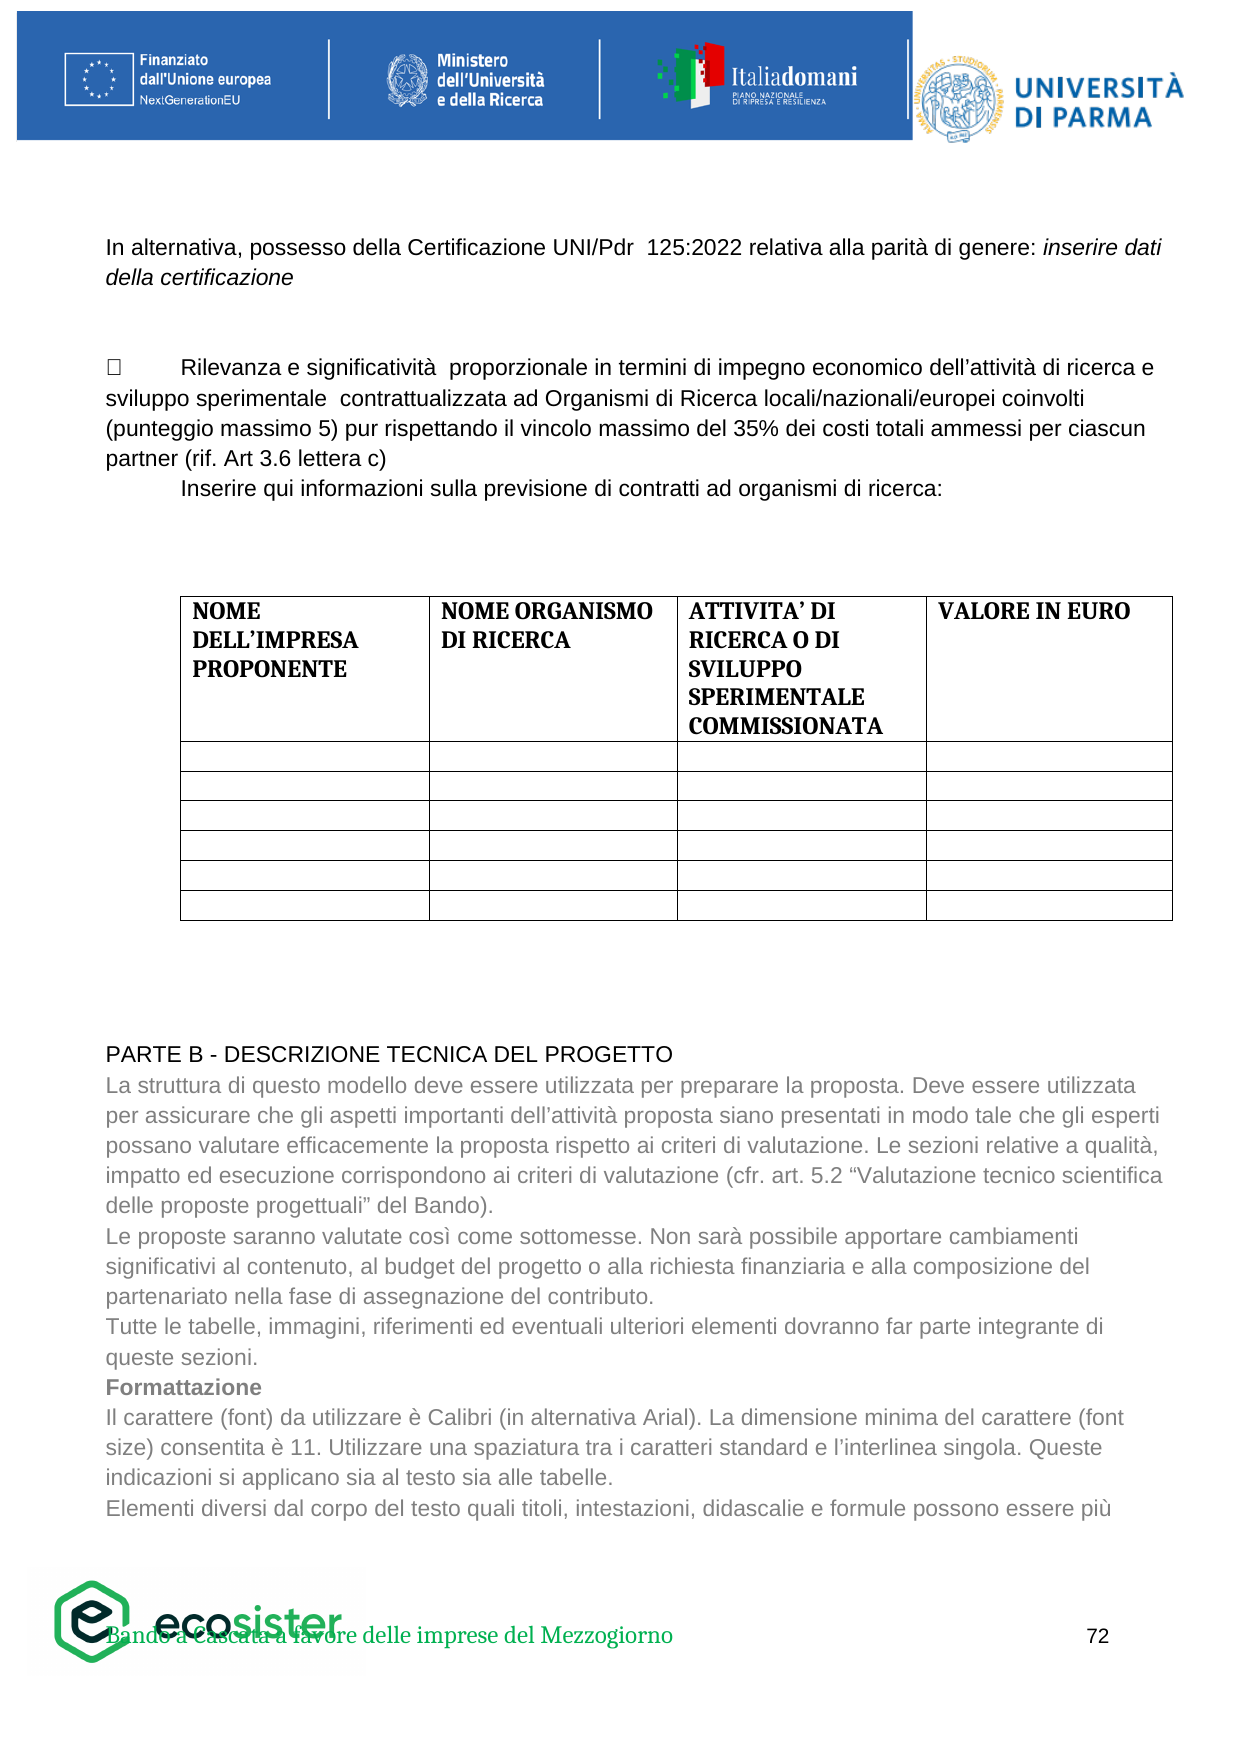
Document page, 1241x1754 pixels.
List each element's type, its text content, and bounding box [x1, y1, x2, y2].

table_cell [927, 772, 1172, 800]
table_cell [927, 742, 1172, 771]
text Tutte le tabelle, immagini, riferimenti ed eventuali ulteriori elementi dovranno far parte integrante di queste sezioni. [105, 1313, 1173, 1370]
text  Rilevanza e significatività proporzionale in termini di impegno economico dell’attività di ricerca e sviluppo sperimentale contrattualizzata ad Organismi di Ricerca locali/nazionali/europei coinvolti (punteggio massimo 5) pur rispettando il vincolo massimo del 35% dei costi totali ammessi per ciascun partner (rif. Art 3.6 lettera c) [105, 354, 1173, 471]
table_header NOME ORGANISMO DI RICERCA [430, 597, 677, 741]
table_cell [927, 831, 1172, 860]
table_cell [678, 831, 926, 860]
text Il carattere (font) da utilizzare è Calibri (in alternativa Arial). La dimensione minima del carattere (font size) consentita è 11. Utilizzare una spaziatura tra i caratteri standard e l’interlinea singola. Queste indicazioni si applicano sia al testo sia alle tabelle. [105, 1404, 1173, 1491]
table_header VALORE IN EURO [927, 597, 1172, 741]
picture [16, 11, 913, 142]
text In alternativa, possesso della Certificazione UNI/Pdr 125:2022 relativa alla parità di genere: inserire dati della certificazione [105, 233, 1173, 290]
table_header NOME DELL’IMPRESA PROPONENTE [181, 597, 429, 741]
table_cell [678, 772, 926, 800]
table_cell [430, 801, 677, 830]
table_cell [181, 861, 429, 890]
table_cell [181, 891, 429, 919]
table_cell [430, 772, 677, 800]
table_cell [927, 801, 1172, 830]
table_header ATTIVITA’ DI RICERCA O DI SVILUPPO SPERIMENTALE COMMISSIONATA [678, 597, 926, 741]
table_cell [181, 742, 429, 771]
table_cell [678, 801, 926, 830]
table_cell [678, 861, 926, 890]
text Le proposte saranno valutate così come sottomesse. Non sarà possibile apportare cambiamenti significativi al contenuto, al budget del progetto o alla richiesta finanziaria e alla composizione del partenariato nella fase di assegnazione del contributo. [105, 1223, 1173, 1309]
table_cell [678, 742, 926, 771]
table_cell [430, 891, 677, 919]
text Inserire qui informazioni sulla previsione di contratti ad organismi di ricerca: [105, 475, 1173, 501]
text Elementi diversi dal corpo del testo quali titoli, intestazioni, didascalie e formule possono essere più piccole ma devono risultare leggibili. [105, 1494, 1173, 1521]
table_cell [927, 891, 1172, 919]
table_cell [927, 861, 1172, 890]
picture [27, 1567, 367, 1676]
table_cell [181, 831, 429, 860]
table_cell [430, 742, 677, 771]
text Formattazione [105, 1374, 1173, 1400]
text La struttura di questo modello deve essere utilizzata per preparare la proposta. Deve essere utilizzata per assicurare che gli aspetti importanti dell’attività proposta siano presentati in modo tale che gli esperti possano valutare efficacemente la proposta rispetto ai criteri di valutazione. Le sezioni relative a qualità, impatto ed esecuzione corrispondono ai criteri di valutazione (cfr. art. 5.2 “Valutazione tecnico scientifica delle proposte progettuali” del Bando). [105, 1072, 1173, 1219]
table_cell [678, 891, 926, 919]
table_cell [430, 861, 677, 890]
table_cell [430, 831, 677, 860]
text PARTE B - DESCRIZIONE TECNICA DEL PROGETTO [105, 1041, 1173, 1068]
table_cell [181, 772, 429, 800]
table_cell [181, 801, 429, 830]
